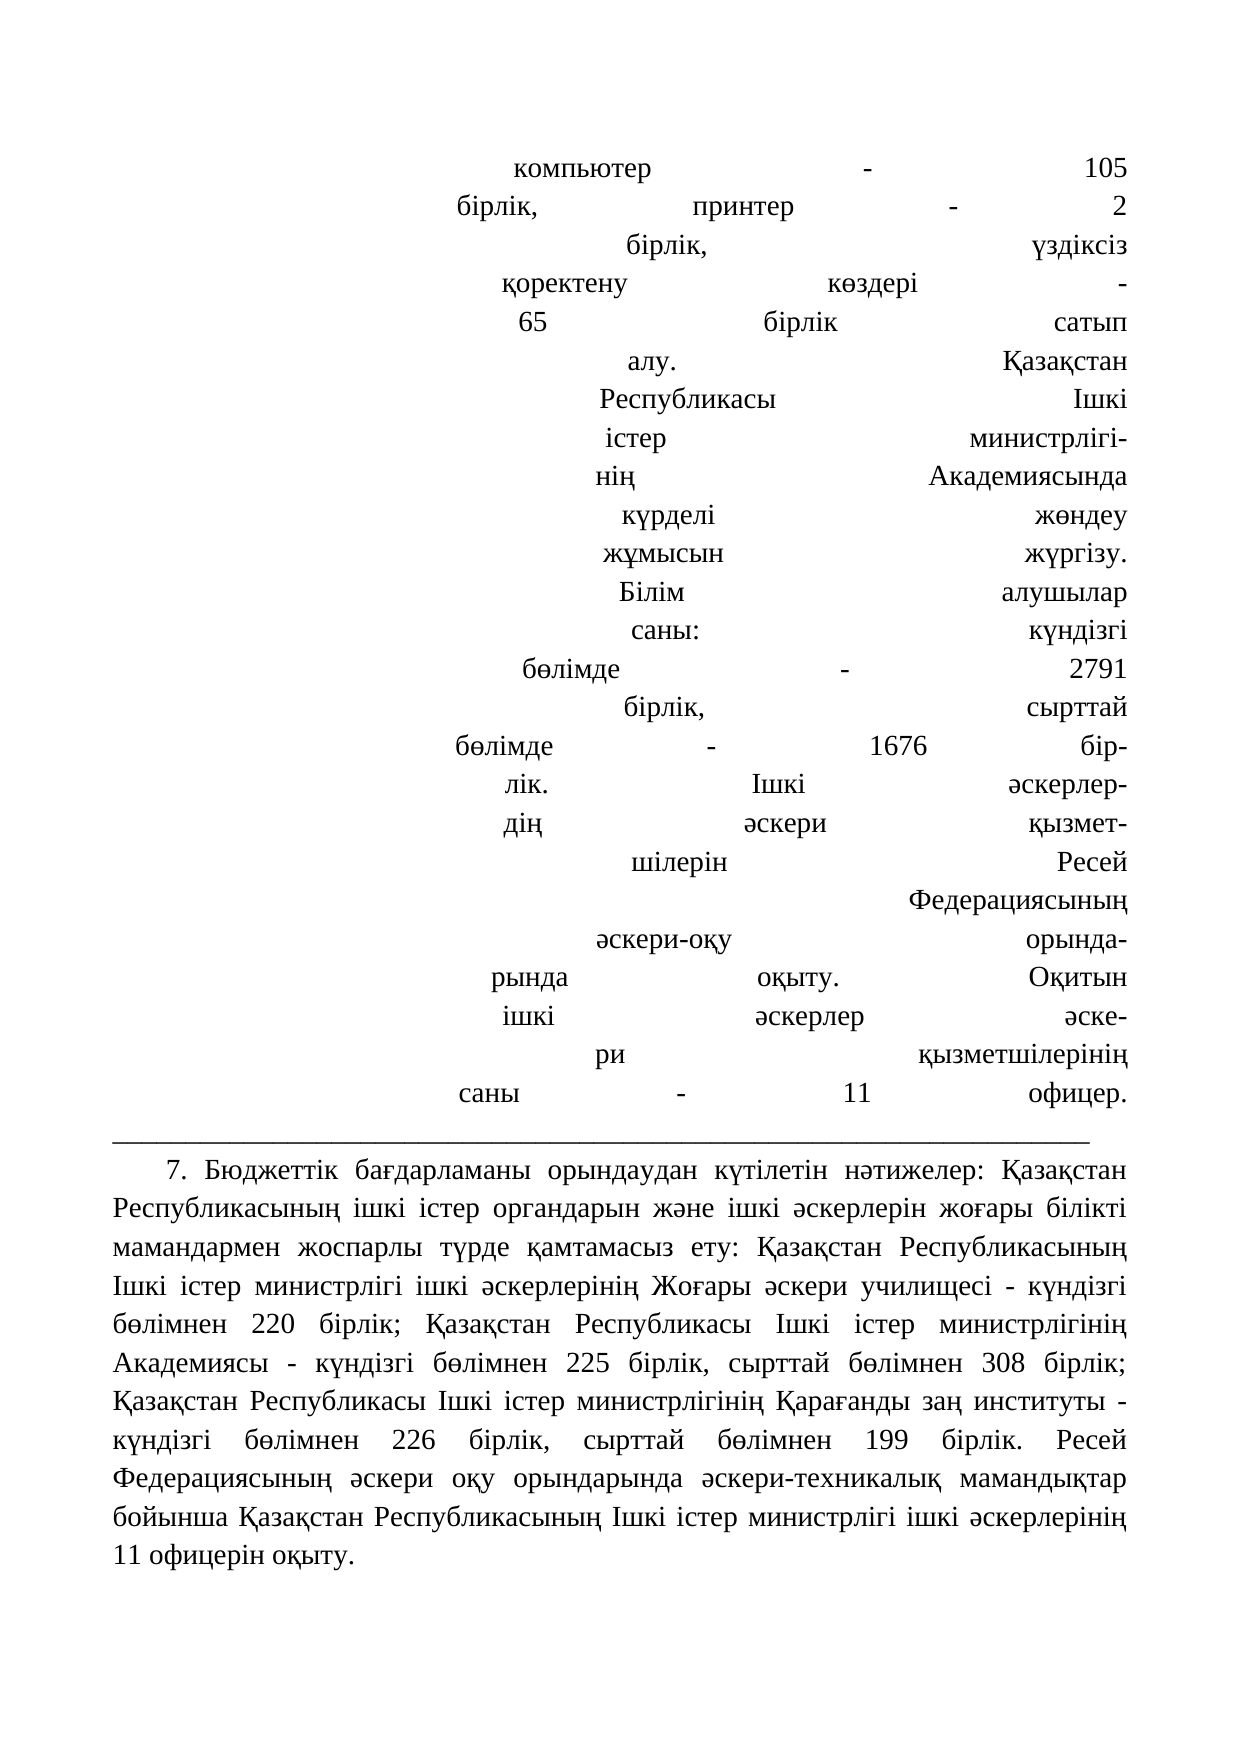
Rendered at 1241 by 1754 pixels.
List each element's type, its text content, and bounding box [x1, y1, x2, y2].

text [112, 150, 1128, 1147]
text 7. Бюджеттiк бағдарламаны орындаудан күтiлетiн нәтижелер: Қазақстан Республикасының iшкi iстер органдарын және iшкi әскерлерiн жоғары бiлiктi мамандармен жоспарлы түрде қамтамасыз ету: Қазақстан Республикасының Iшкi iстер министрлiгi iшкi әскерлерiнiң Жоғары әскери училищесi - күндiзгi бөлiмнен 220 бiрлiк; Қазақстан Республикасы Iшкi iстер министрлiгінiң Академиясы - күндiзгi бөлiмнен 225 бiрлiк, сырттай бөлiмнен 308 бiрлiк; Қазақстан Республикасы Iшкi iстер министрлiгінiң Қарағанды заң институты - күндiзгi бөлiмнен 226 бiрлiк, сырттай бөлiмнен 199 бiрлiк. Ресей Федерациясының әскери оқу орындарында әскери-техникалық мамандықтар бойынша Қазақстан Республикасының Iшкi iстер министрлiгi iшкi әскерлерiнiң 11 офицерiн оқыту. [112, 1152, 1128, 1571]
